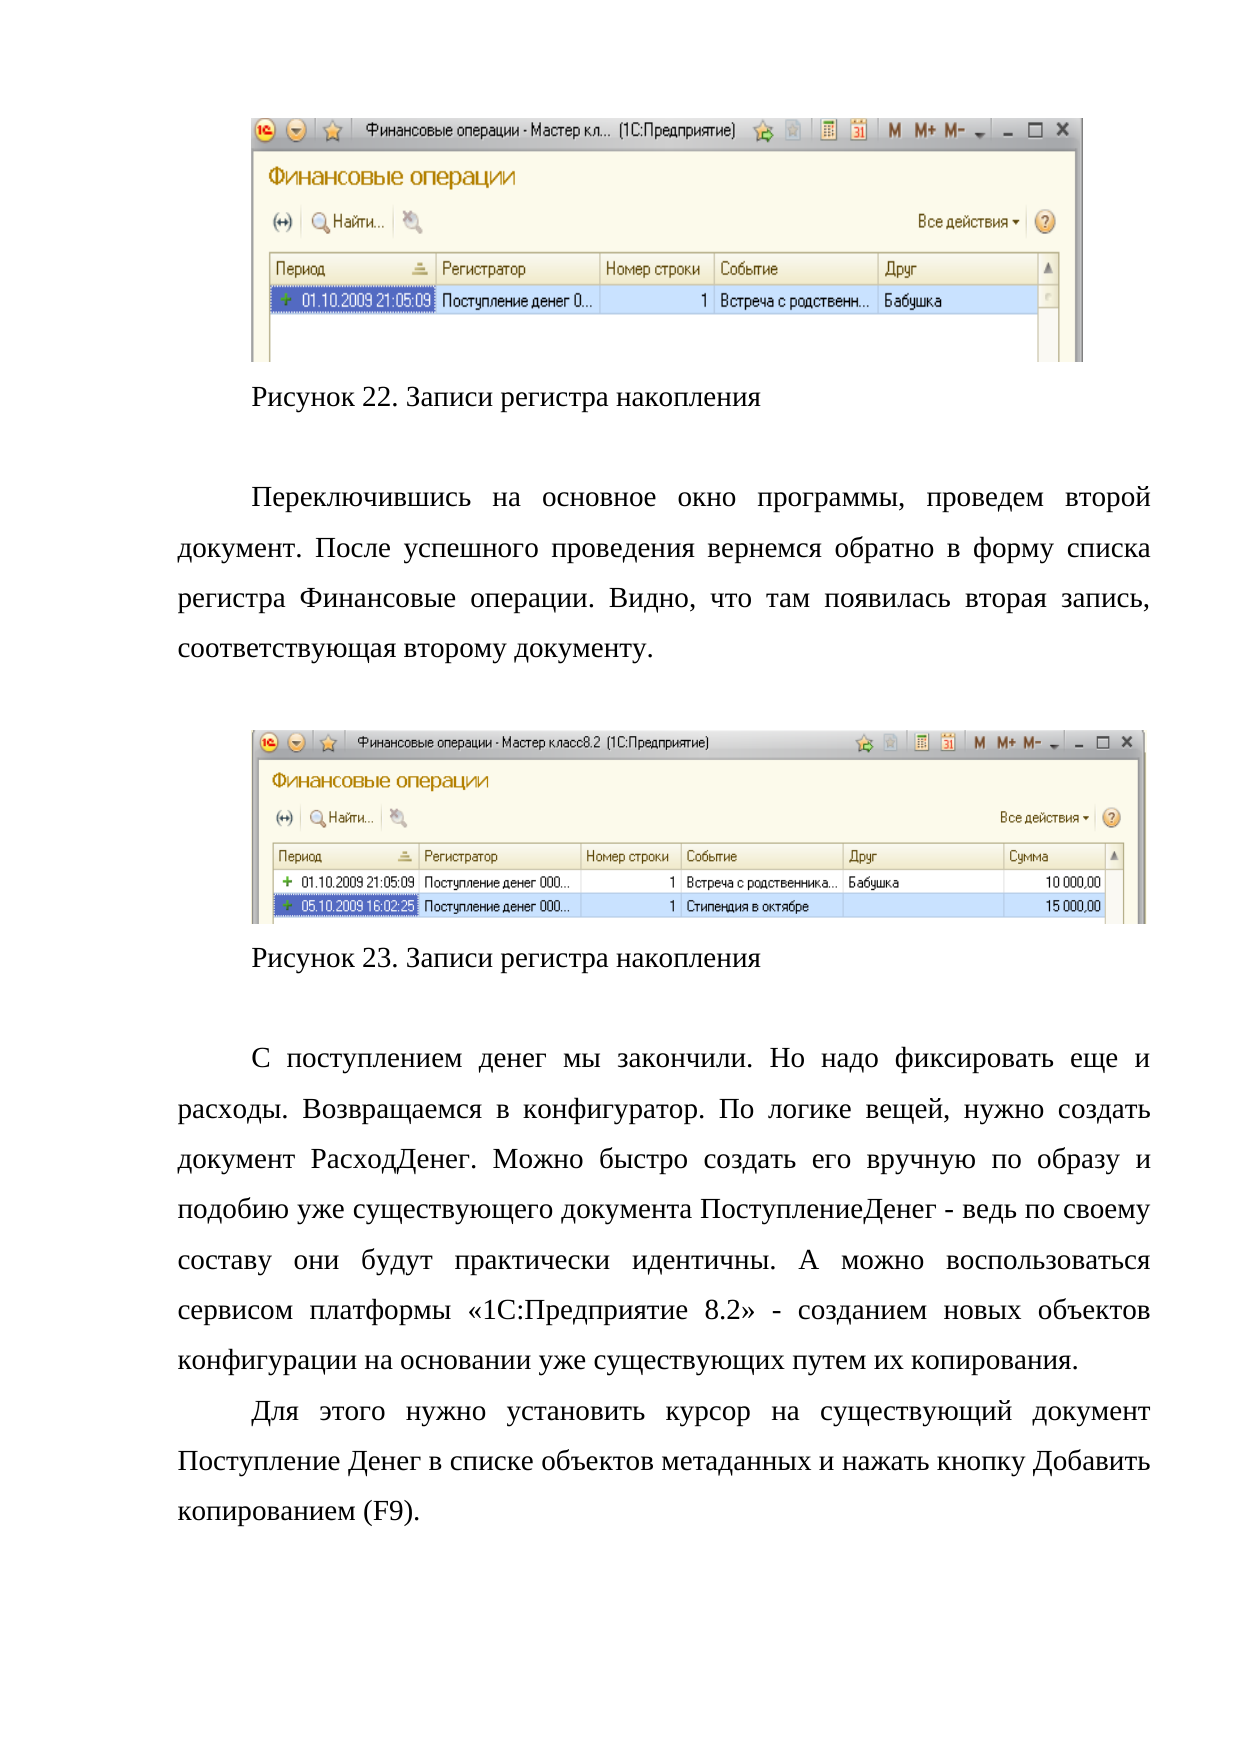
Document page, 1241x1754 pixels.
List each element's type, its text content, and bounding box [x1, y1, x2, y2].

text Рисунок 22. Записи регистра накопления [177, 379, 1152, 412]
text Для этого нужно установить курсор на существующий документ Поступление Денег в списке объектов метаданных и нажать кнопку Добавить копированием (F9). [177, 1393, 1152, 1527]
text С поступлением денег мы закончили. Но надо фиксировать еще и расходы. Возвращаемся в конфигуратор. По логике вещей, нужно создать документ РасходДенег. Можно быстро создать его вручную по образу и подобию уже существующего документа ПоступлениеДенег - ведь по своему составу они будут практически идентичны. А можно воспользоваться сервисом платформы «1С:Предприятие 8.2» - созданием новых объектов конфигурации на основании уже существующих путем их копирования. [177, 1041, 1152, 1376]
text Переключившись на основное окно программы, проведем второй документ. После успешного проведения вернемся обратно в форму списка регистра Финансовые операции. Видно, что там появилась вторая запись, соответствующая второму документу. [177, 479, 1152, 664]
picture [251, 730, 1147, 924]
picture [251, 118, 1083, 362]
text Рисунок 23. Записи регистра накопления [177, 940, 1152, 973]
